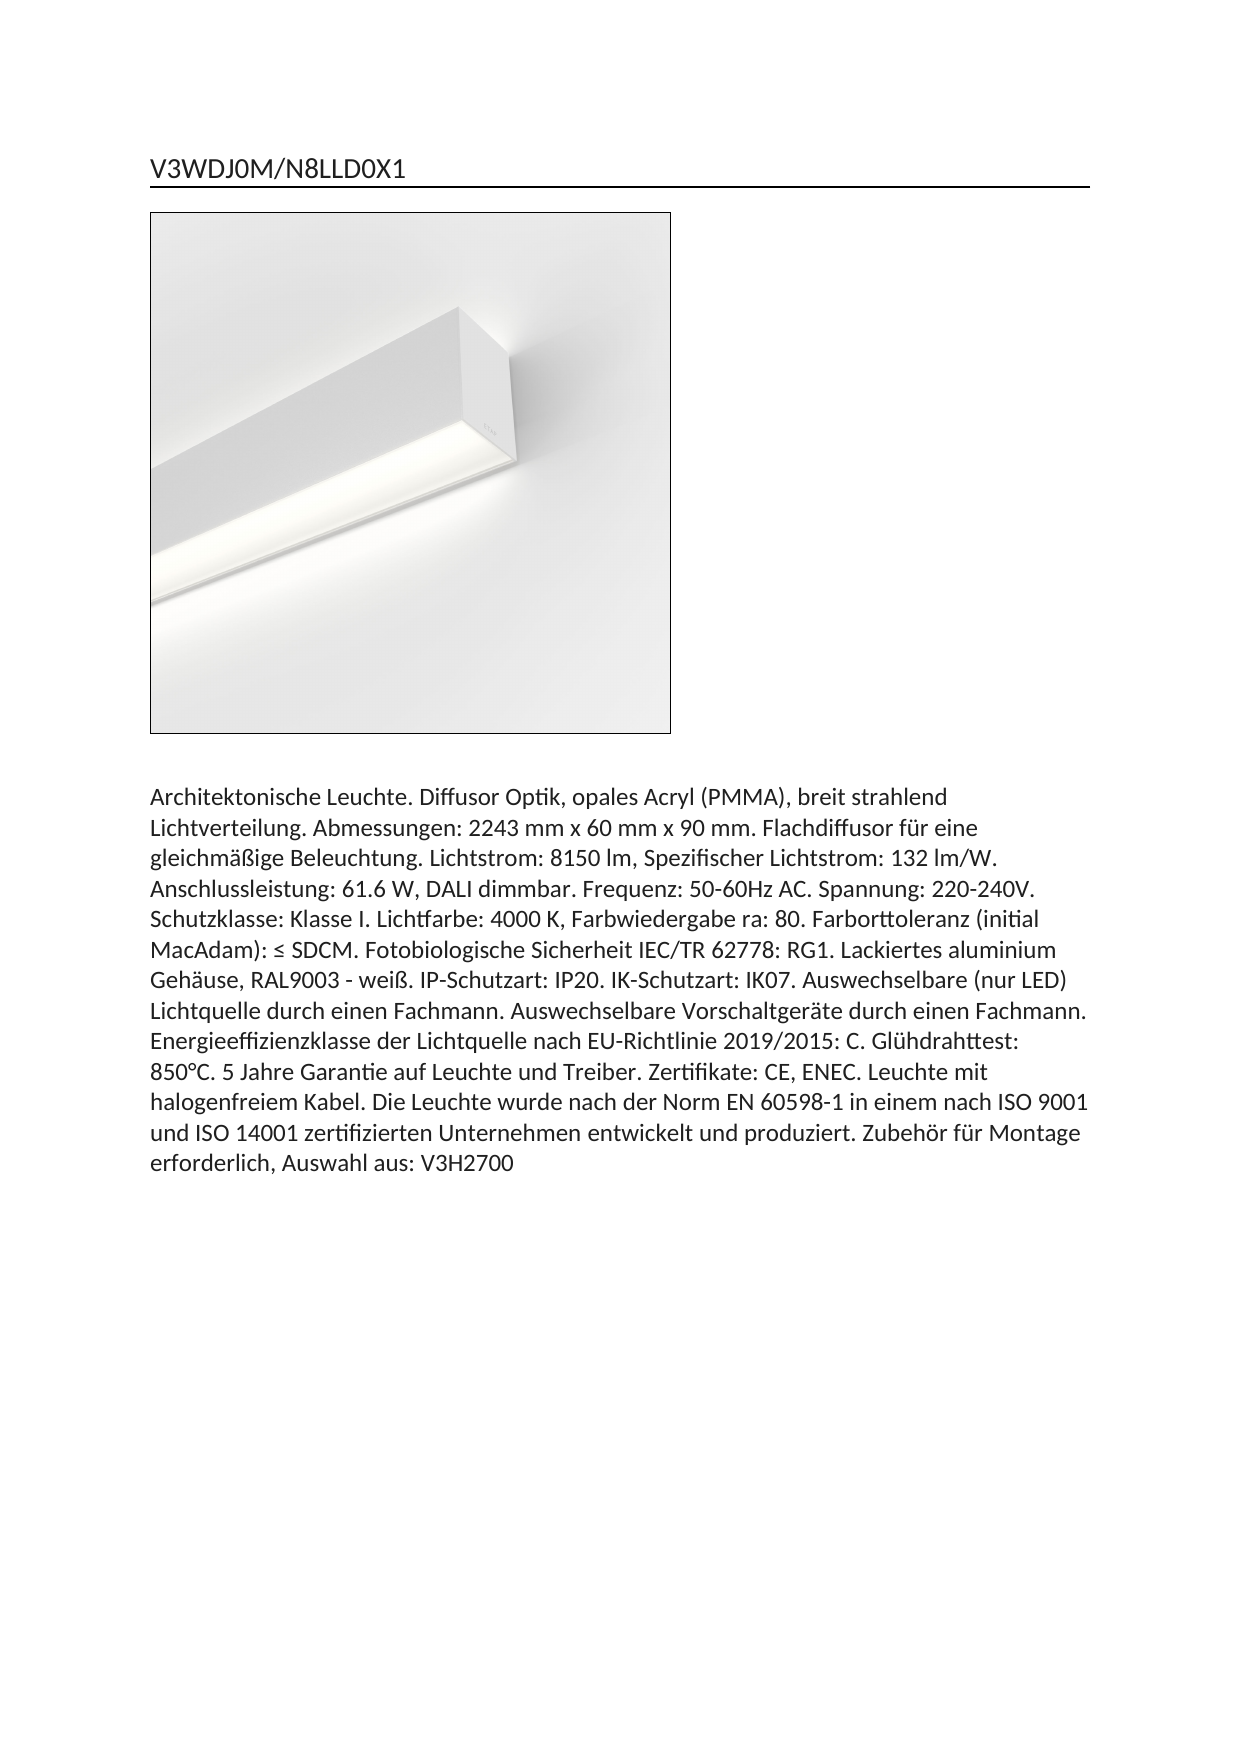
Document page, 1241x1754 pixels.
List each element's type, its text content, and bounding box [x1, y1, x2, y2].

picture [151, 213, 670, 733]
text V3WDJ0M/N8LLD0X1 [150, 150, 1090, 186]
text Architektonische Leuchte. Diffusor Optik, opales Acryl (PMMA), breit strahlend Lichtverteilung. Abmessungen: 2243 mm x 60 mm x 90 mm. Flachdiffusor für eine gleichmäßige Beleuchtung. Lichtstrom: 8150 lm, Spezifischer Lichtstrom: 132 lm/W. Anschlussleistung: 61.6 W, DALI dimmbar. Frequenz: 50-60Hz AC. Spannung: 220-240V. Schutzklasse: Klasse I. Lichtfarbe: 4000 K, Farbwiedergabe ra: 80. Farborttoleranz (initial MacAdam): ≤ SDCM. Fotobiologische Sicherheit IEC/TR 62778: RG1. Lackiertes aluminium Gehäuse, RAL9003 - weiß. IP-Schutzart: IP20. IK-Schutzart: IK07. Auswechselbare (nur LED) Lichtquelle durch einen Fachmann. Auswechselbare Vorschaltgeräte durch einen Fachmann. Energieeffizienzklasse der Lichtquelle nach EU-Richtlinie 2019/2015: C. Glühdrahttest: 850°C. 5 Jahre Garantie auf Leuchte und Treiber. Zertifikate: CE, ENEC. Leuchte mit halogenfreiem Kabel. Die Leuchte wurde nach der Norm EN 60598-1 in einem nach ISO 9001 und ISO 14001 zertifizierten Unternehmen entwickelt und produziert. Zubehör für Montage erforderlich, Auswahl aus: V3H2700 [150, 781, 1090, 1178]
